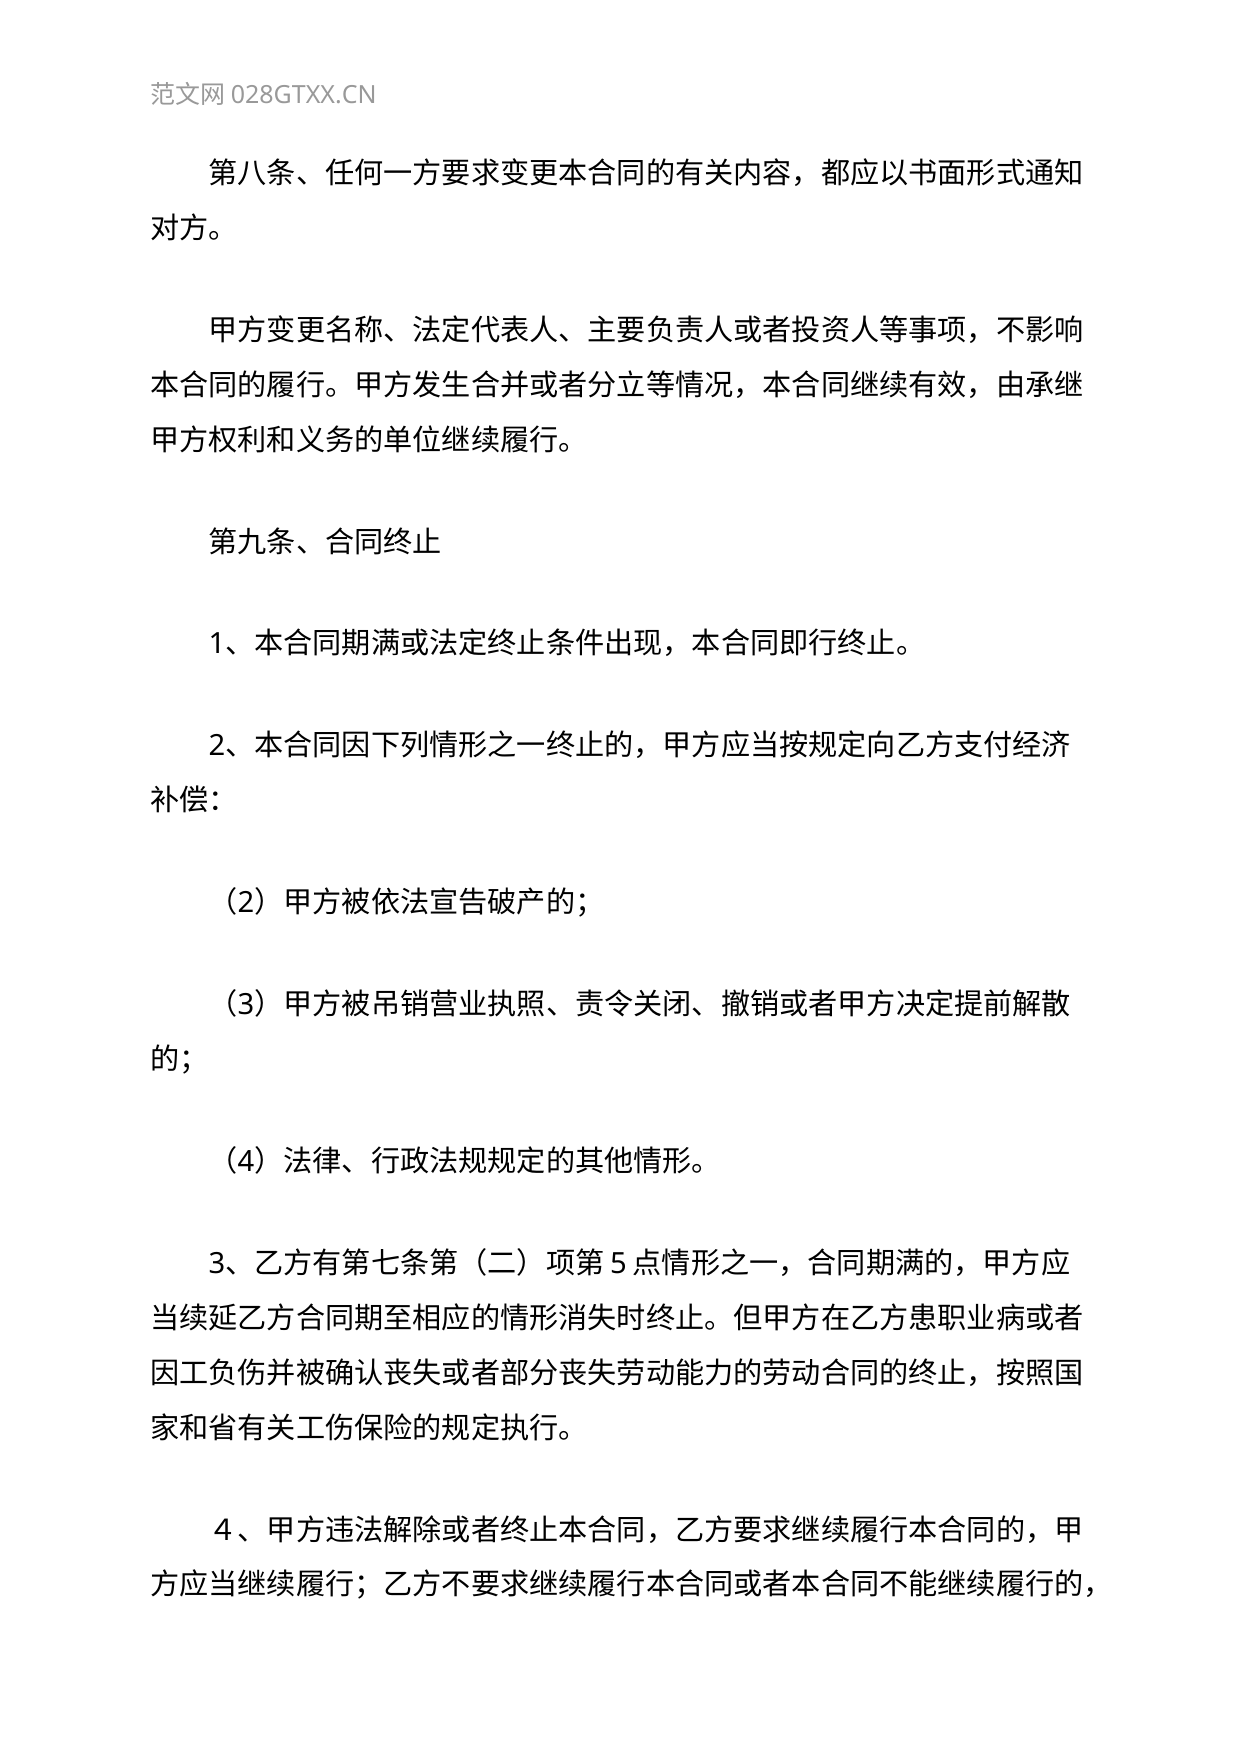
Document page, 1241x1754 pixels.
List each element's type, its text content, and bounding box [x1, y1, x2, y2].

text 2、本合同因下列情形之一终止的，甲方应当按规定向乙方支付经济补偿： [150, 722, 1090, 819]
text （2）甲方被依法宣告破产的； [150, 879, 1090, 921]
text 甲方变更名称、法定代表人、主要负责人或者投资人等事项，不影响本合同的履行。甲方发生合并或者分立等情况，本合同继续有效，由承继甲方权利和义务的单位继续履行。 [150, 307, 1090, 459]
text （3）甲方被吊销营业执照、责令关闭、撤销或者甲方决定提前解散的； [150, 981, 1090, 1078]
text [150, 1506, 1090, 1603]
text 1、本合同期满或法定终止条件出现，本合同即行终止。 [150, 620, 1090, 662]
text 第八条、任何一方要求变更本合同的有关内容，都应以书面形式通知对方。 [150, 150, 1090, 247]
text （4）法律、行政法规规定的其他情形。 [150, 1137, 1090, 1180]
text 3、乙方有第七条第（二）项第5点情形之一，合同期满的，甲方应当续延乙方合同期至相应的情形消失时终止。但甲方在乙方患职业病或者因工负伤并被确认丧失或者部分丧失劳动能力的劳动合同的终止，按照国家和省有关工伤保险的规定执行。 [150, 1239, 1090, 1447]
text 第九条、合同终止 [150, 518, 1090, 561]
